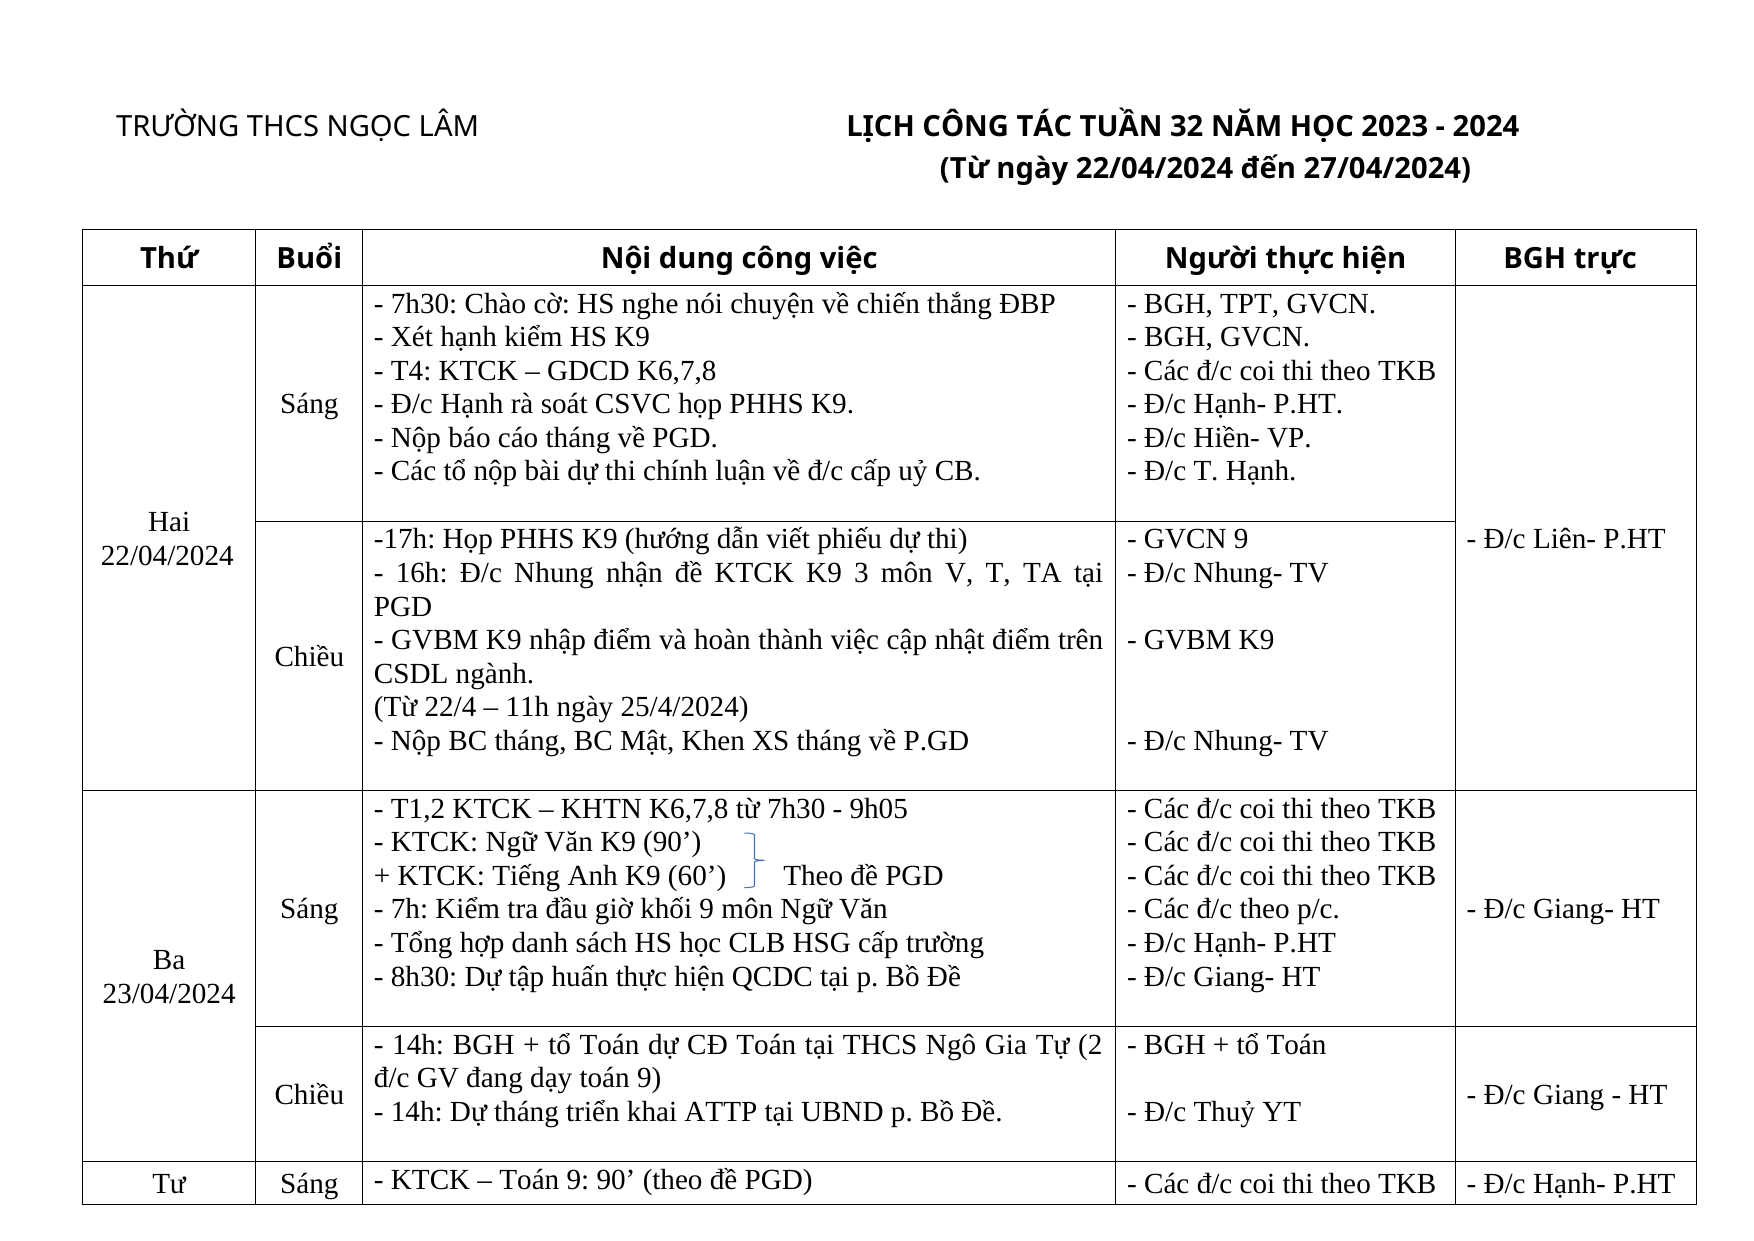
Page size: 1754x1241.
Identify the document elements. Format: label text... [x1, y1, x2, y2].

table_cell Chiều [256, 522, 362, 790]
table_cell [1116, 1162, 1455, 1204]
table_cell Người thực hiện [1116, 230, 1455, 285]
table_cell Buổi [256, 230, 362, 285]
table_cell Nội dung công việc [363, 230, 1115, 285]
table_cell - BGH + tổ Toán - Đ/c Thuỷ YT [1116, 1027, 1455, 1161]
table_cell BGH trực [1456, 230, 1696, 285]
table_cell Ba 23/04/2024 [83, 791, 255, 1161]
table_cell - T1,2 KTCK – KHTN K6,7,8 từ 7h30 - 9h05 - KTCK: Ngữ Văn K9 (90’) + KTCK: Tiếng Anh K9 (60’) Theo đề PGD - 7h: Kiểm tra đầu giờ khối 9 môn Ngữ Văn - Tổng hợp danh sách HS học CLB HSG cấp trường - 8h30: Dự tập huấn thực hiện QCDC tại p. Bồ Đề [363, 791, 1115, 1026]
table_cell - GVCN 9 - Đ/c Nhung- TV - GVBM K9 - Đ/c Nhung- TV [1116, 522, 1455, 790]
table_cell Sáng [256, 1162, 362, 1204]
table_cell - Đ/c Hạnh- P.HT [1456, 1162, 1696, 1204]
table_cell Hai 22/04/2024 [83, 286, 255, 790]
table_cell Tư 24/04/2024 [83, 1162, 255, 1204]
table_cell - Đ/c Giang- HT [1456, 791, 1696, 1026]
table_cell - 7h30: Chào cờ: HS nghe nói chuyện về chiến thắng ĐBP - Xét hạnh kiểm HS K9 - T4: KTCK – GDCD K6,7,8 - Đ/c Hạnh rà soát CSVC họp PHHS K9. - Nộp báo cáo tháng về PGD. - Các tổ nộp bài dự thi chính luận về đ/c cấp uỷ CB. [363, 286, 1115, 521]
table_cell -17h: Họp PHHS K9 (hướng dẫn viết phiếu dự thi) - 16h: Đ/c Nhung nhận đề KTCK K9 3 môn V, T, TA tại PGD - GVBM K9 nhập điểm và hoàn thành việc cập nhật điểm trên CSDL ngành. (Từ 22/4 – 11h ngày 25/4/2024) - Nộp BC tháng, BC Mật, Khen XS tháng về P.GD [363, 522, 1115, 790]
table_cell - BGH, TPT, GVCN. - BGH, GVCN. - Các đ/c coi thi theo TKB - Đ/c Hạnh- P.HT. - Đ/c Hiền- VP. - Đ/c T. Hạnh. [1116, 286, 1455, 521]
table_header TRƯỜNG THCS NGỌC LÂM [105, 104, 509, 228]
table_cell Thứ [83, 230, 255, 285]
table_cell Chiều [256, 1027, 362, 1161]
table_cell Sáng [256, 791, 362, 1026]
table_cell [363, 1162, 1115, 1204]
table_cell Sáng [256, 286, 362, 521]
table_cell - Các đ/c coi thi theo TKB - Các đ/c coi thi theo TKB - Các đ/c coi thi theo TKB - Các đ/c theo p/c. - Đ/c Hạnh- P.HT - Đ/c Giang- HT [1116, 791, 1455, 1026]
table_cell - Đ/c Giang - HT [1456, 1027, 1696, 1161]
table_header LỊCH CÔNG TÁC TUẦN 32 NĂM HỌC 2023 - 2024 (Từ ngày 22/04/2024 đến 27/04/2024) [509, 104, 1698, 228]
table_cell - Đ/c Liên- P.HT [1456, 286, 1696, 790]
table_cell - 14h: BGH + tổ Toán dự CĐ Toán tại THCS Ngô Gia Tự (2 đ/c GV đang dạy toán 9) - 14h: Dự tháng triển khai ATTP tại UBND p. Bồ Đề. [363, 1027, 1115, 1161]
